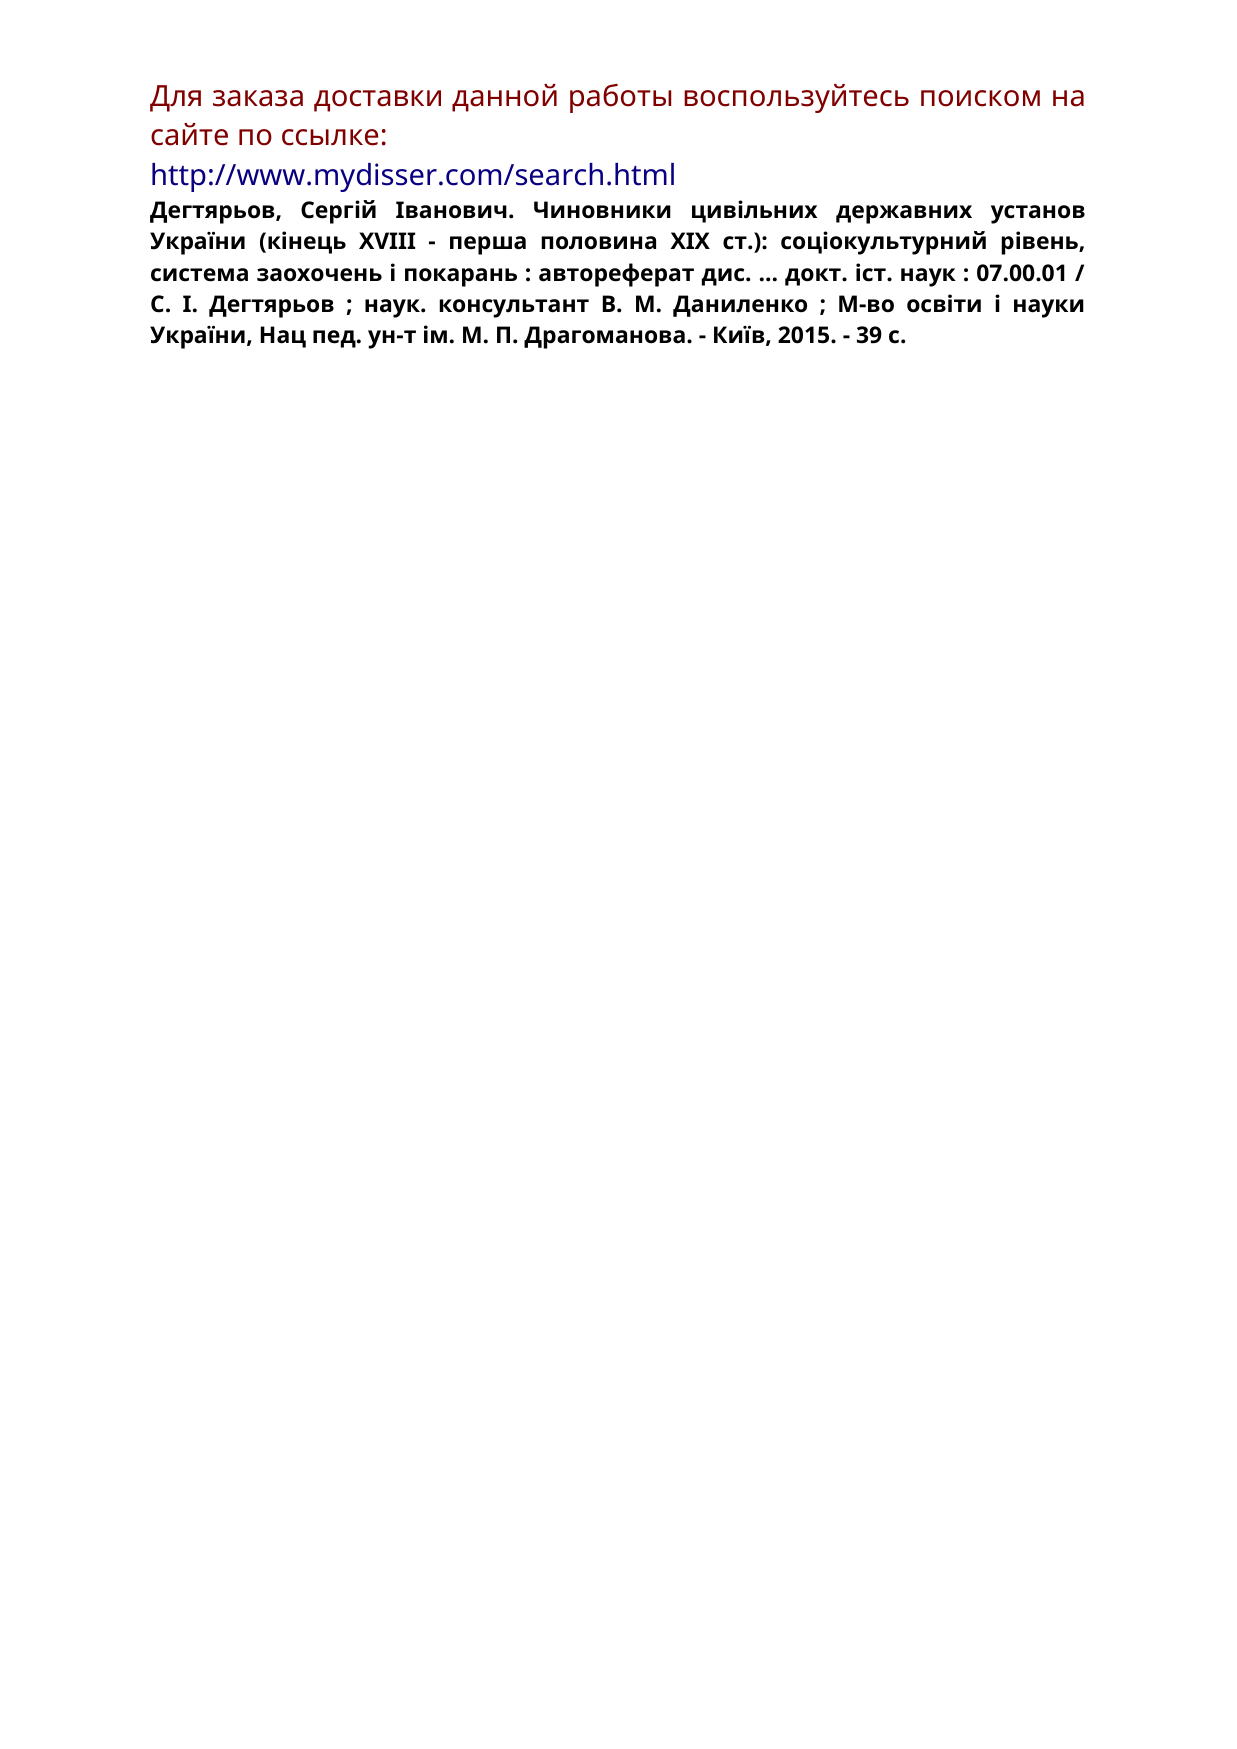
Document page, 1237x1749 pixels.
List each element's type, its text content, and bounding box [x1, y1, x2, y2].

text Дегтярьов, Сергій Іванович. Чиновники цивільних державних установ України (кінець ХVІІІ - перша половина ХІХ ст.): соціокультурний рівень, система заохочень і покарань : автореферат дис. ... докт. іст. наук : 07.00.01 / С. І. Дегтярьов ; наук. консультант В. М. Даниленко ; М-во освіти і науки України, Нац пед. ун-т ім. М. П. Драгоманова. - Київ, 2015. - 39 с. [150, 194, 1086, 350]
